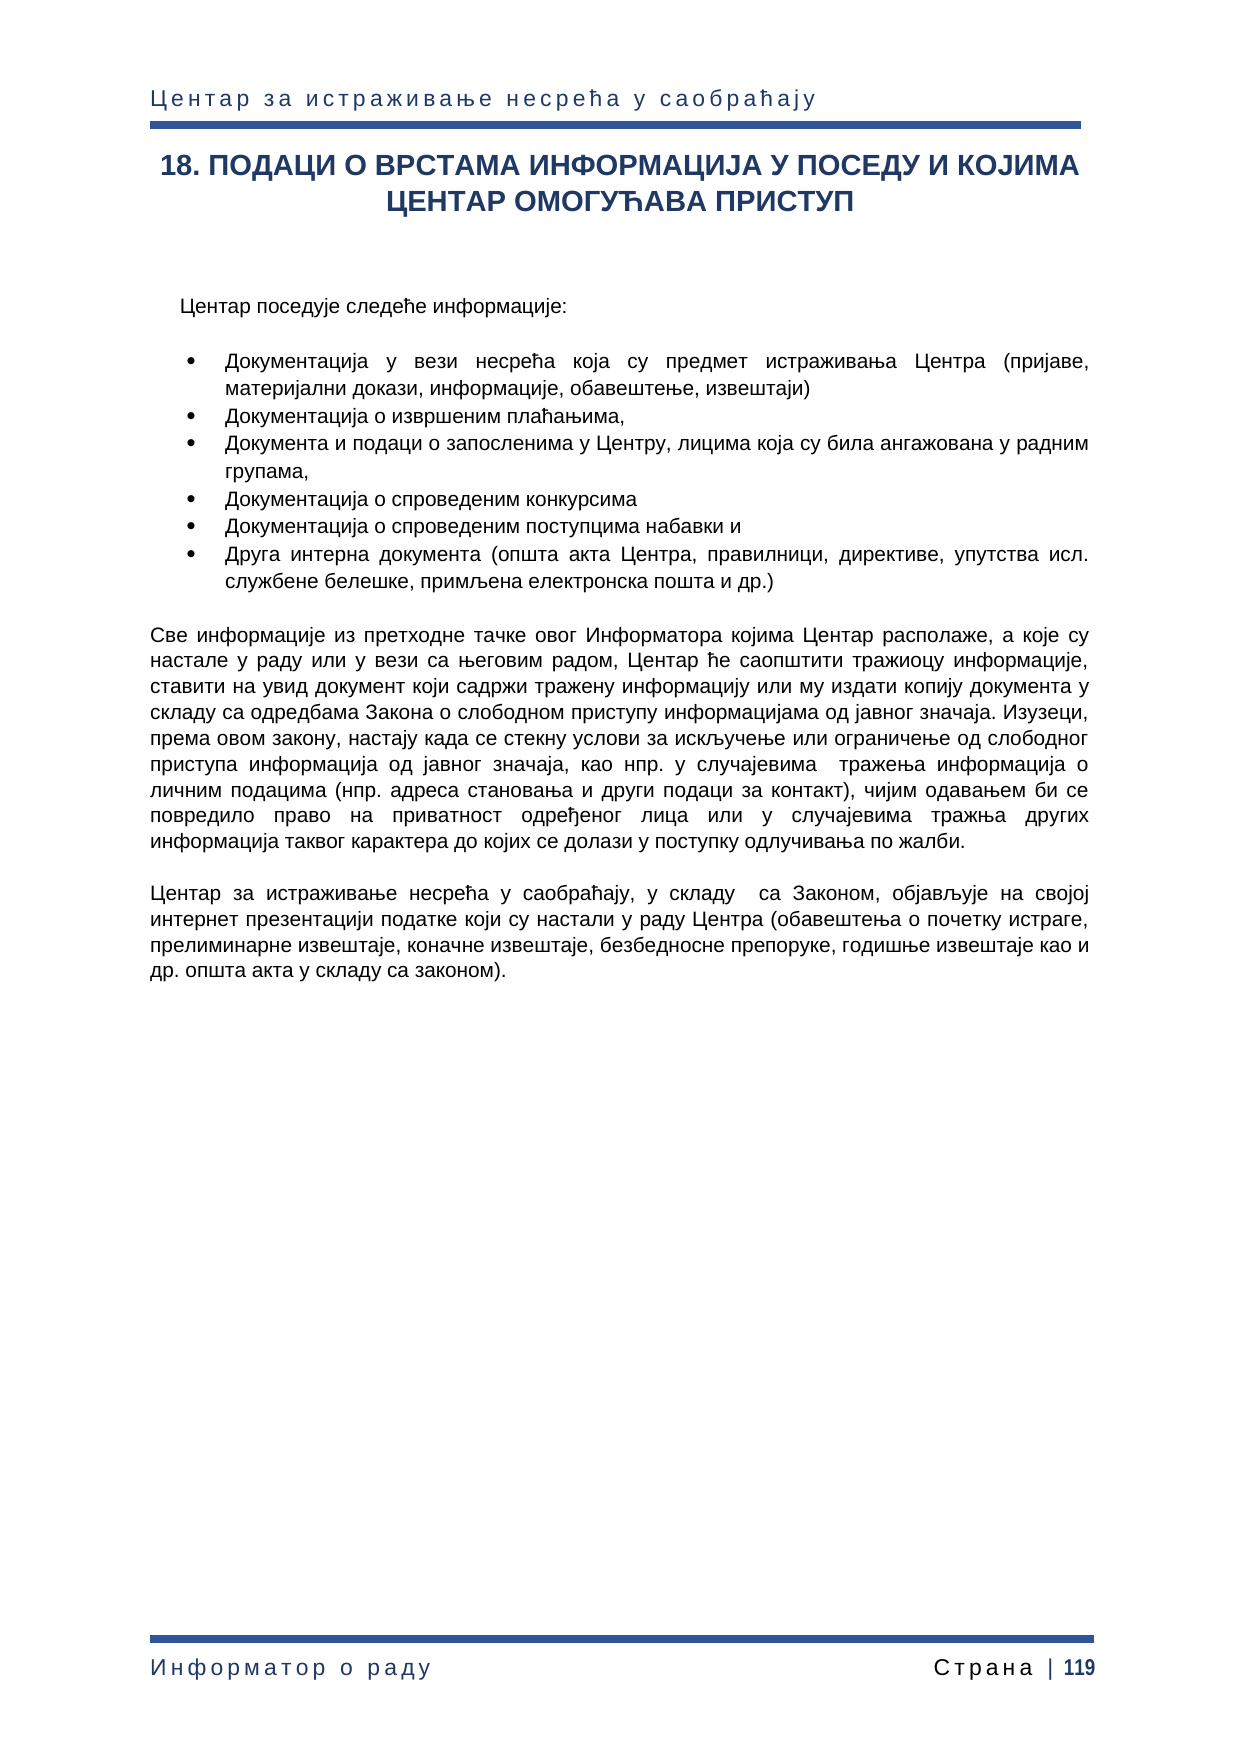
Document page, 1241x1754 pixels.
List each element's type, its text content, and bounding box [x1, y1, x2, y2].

list Документација о спроведеним конкурсима [187, 486, 1090, 510]
text Центар поседује следеће информације: [150, 293, 1090, 317]
list Документа и подаци о запосленима у Центру, лицима која су била ангажована у радним групама, [187, 431, 1090, 483]
text 18. ПОДАЦИ О ВРСТАМА ИНФОРМАЦИЈА У ПОСЕДУ И КОЈИМА ЦЕНТАР ОМОГУЋАВА ПРИСТУП [150, 148, 1090, 217]
list Документација у вези несрећа која су предмет истраживања Центра (пријаве, материјални докази, информације, обавештење, извештаји) [187, 348, 1090, 400]
list Документација о извршеним плаћањима, [187, 404, 1090, 428]
list Друга интерна документа (општа акта Центра, правилници, директиве, упутства исл. службене белешке, примљена електронска пошта и др.) [187, 542, 1090, 593]
list Документација о спроведеним поступцима набавки и [187, 514, 1090, 538]
text Центар за истраживање несрећа у саобраћају, у складу са Законом, објављује на својој интернет презентацији податке који су настали у раду Центра (обавештења о почетку истраге, прелиминарне извештаје, коначне извештаје, безбедносне препоруке, годишње извештаје као и др. општа акта у складу са законом). [150, 881, 1090, 982]
text Све информације из претходне тачке овог Информатора којима Центар располаже, а које су настале у раду или у вези са његовим радом, Центар ће саопштити тражиоцу информације, ставити на увид документ који садржи тражену информацију или му издати копију документа у складу са одредбама Закона о слободном приступу информацијама од јавног значаја. Изузеци, према овом закону, настају када се стекну услови за искључење или ограничење од слободног приступа информација од јавног значаја, као нпр. у случајевима тражења информација о личним подацима (нпр. адреса становања и други подаци за контакт), чијим одавањем би се повредило право на приватност одређеног лица или у случајевима тражња других информација таквог карактера до којих се долази у поступку одлучивања по жалби. [150, 622, 1090, 853]
